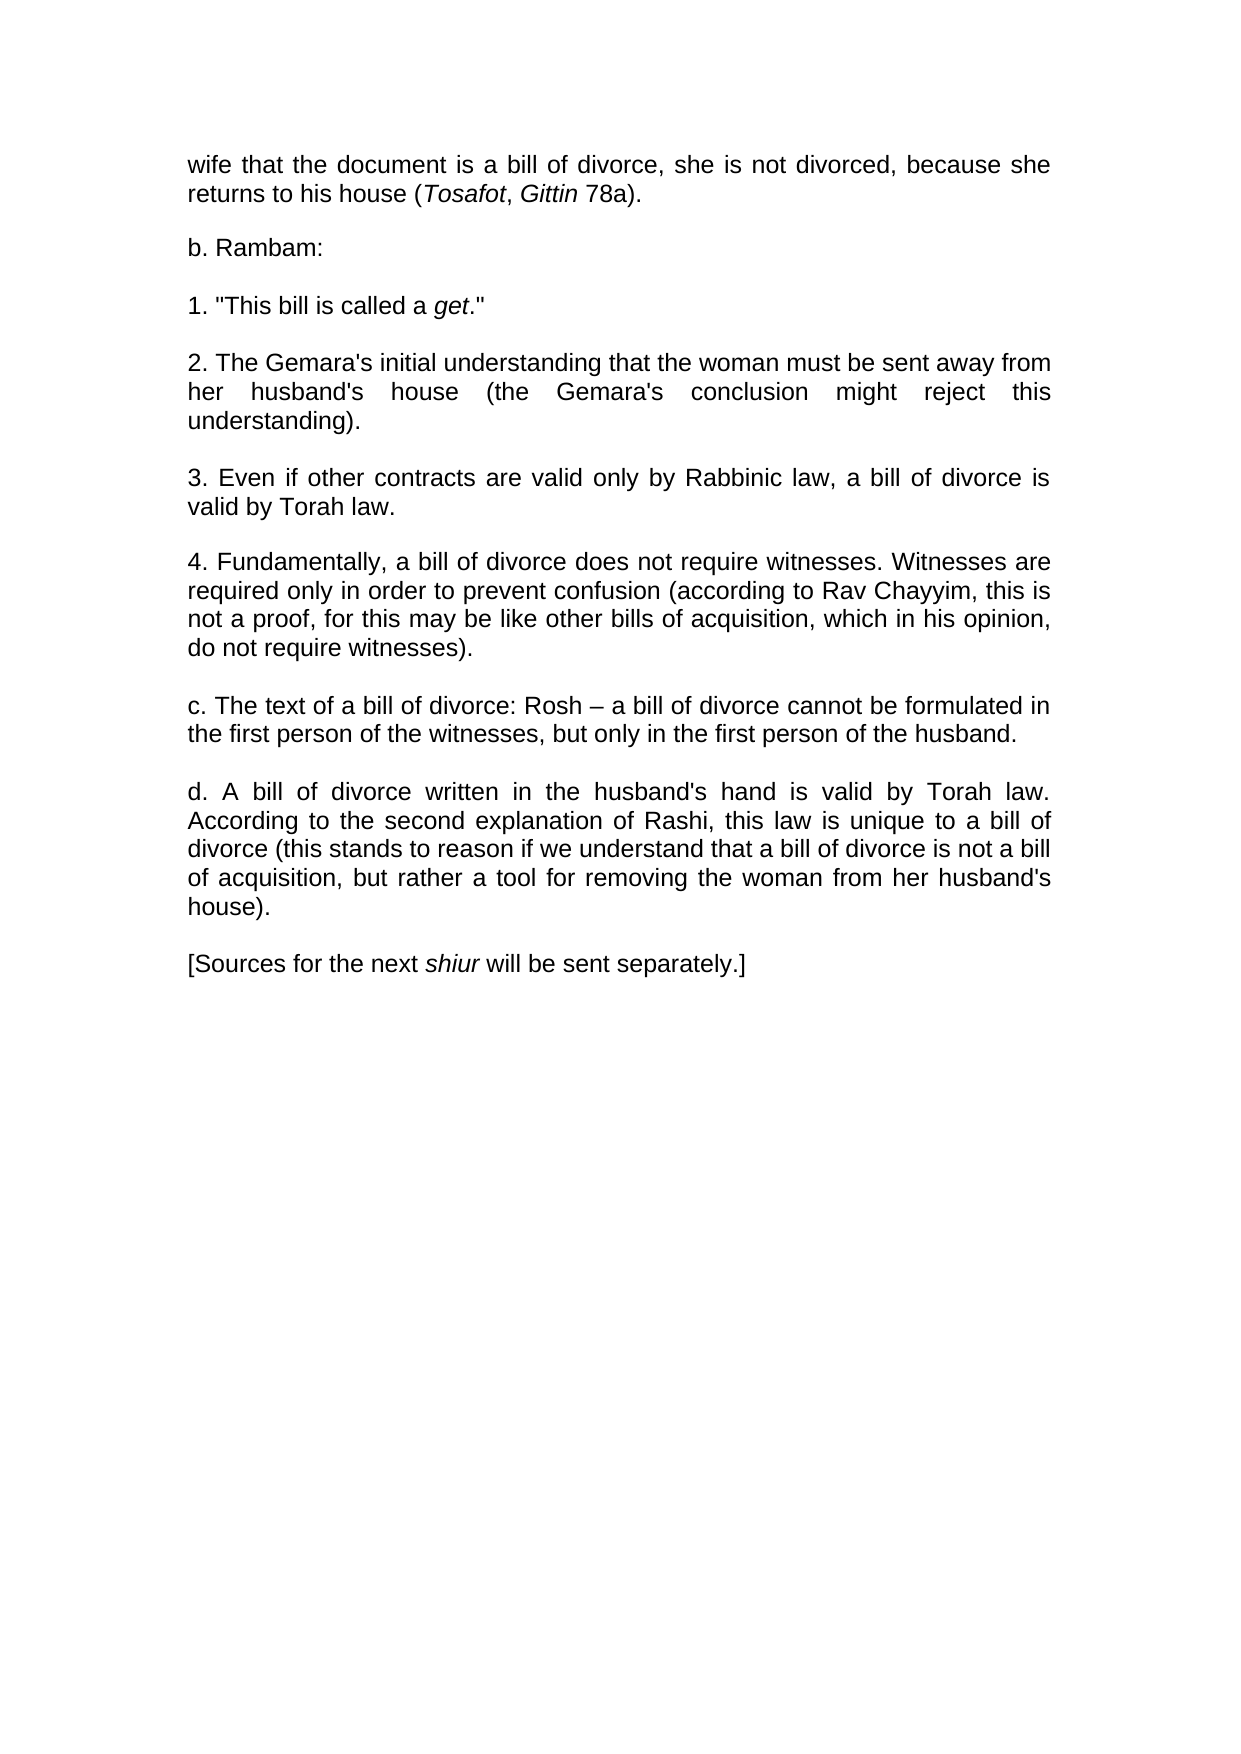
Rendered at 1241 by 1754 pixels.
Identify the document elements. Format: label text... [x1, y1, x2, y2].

text 4. Fundamentally, a bill of divorce does not require witnesses. Witnesses are required only in order to prevent confusion (according to Rav Chayyim, this is not a proof, for this may be like other bills of acquisition, which in his opinion, do not require witnesses). [187, 547, 1053, 662]
text d. A bill of divorce written in the husband's hand is valid by Torah law. According to the second explanation of Rashi, this law is unique to a bill of divorce (this stands to reason if we understand that a bill of divorce is not a bill of acquisition, but rather a tool for removing the woman from her husband's house). [187, 777, 1053, 921]
text 1. "This bill is called a get." [187, 291, 1053, 320]
text [Sources for the next shiur will be sent separately.] [187, 949, 1053, 978]
text b. Rambam: [187, 233, 1053, 262]
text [187, 150, 1053, 207]
text 3. Even if other contracts are valid only by Rabbinic law, a bill of divorce is valid by Torah law. [187, 463, 1053, 521]
text 2. The Gemara's initial understanding that the woman must be sent away from her husband's house (the Gemara's conclusion might reject this understanding). [187, 348, 1053, 435]
text c. The text of a bill of divorce: Rosh – a bill of divorce cannot be formulated in the first person of the witnesses, but only in the first person of the husband. [187, 691, 1053, 748]
